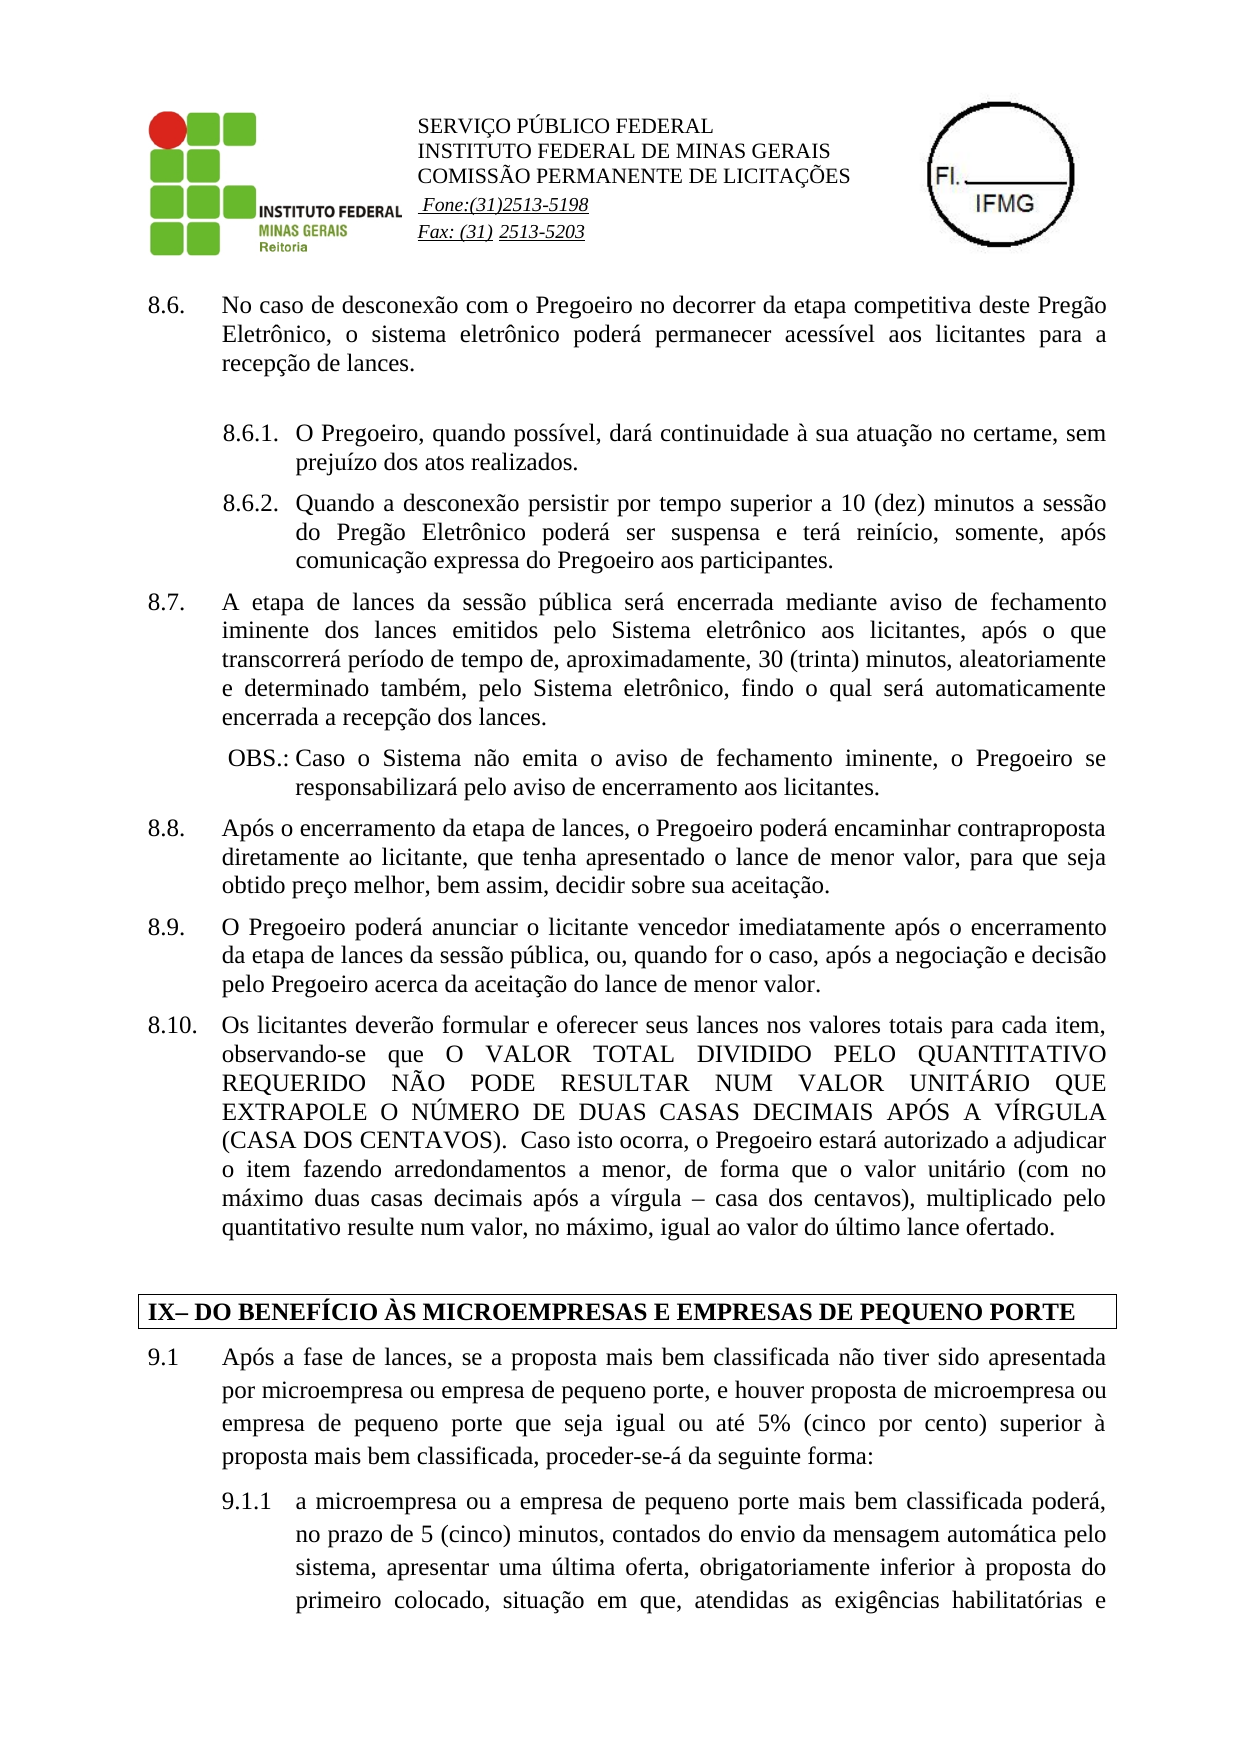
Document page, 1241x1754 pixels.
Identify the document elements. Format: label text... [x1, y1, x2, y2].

list Quando a desconexão persistir por tempo superior a 10 (dez) minutos a sessão do Pregão Eletrônico poderá ser suspensa e terá reinício, somente, após comunicação expressa do Pregoeiro aos participantes. [223, 488, 1107, 574]
list O Pregoeiro poderá anunciar o licitante vencedor imediatamente após o encerramento da etapa de lances da sessão pública, ou, quando for o caso, após a negociação e decisão pelo Pregoeiro acerca da aceitação do lance de menor valor. [148, 912, 1107, 998]
list No caso de desconexão com o Pregoeiro no decorrer da etapa competitiva deste Pregão Eletrônico, o sistema eletrônico poderá permanecer acessível aos licitantes para a recepção de lances. [148, 290, 1107, 377]
list Os licitantes deverão formular e oferecer seus lances nos valores totais para cada item, observando-se que O VALOR TOTAL DIVIDIDO PELO QUANTITATIVO REQUERIDO NÃO PODE RESULTAR NUM VALOR UNITÁRIO QUE EXTRAPOLE O NÚMERO DE DUAS CASAS DECIMAIS APÓS A VÍRGULA (CASA DOS CENTAVOS). Caso isto ocorra, o Pregoeiro estará autorizado a adjudicar o item fazendo arredondamentos a menor, de forma que o valor unitário (com no máximo duas casas decimais após a vírgula – casa dos centavos), multiplicado pelo quantitativo resulte num valor, no máximo, igual ao valor do último lance ofertado. [148, 1010, 1107, 1240]
picture [147, 110, 403, 258]
list Após a fase de lances, se a proposta mais bem classificada não tiver sido apresentada por microempresa ou empresa de pequeno porte, e houver proposta de microempresa ou empresa de pequeno porte que seja igual ou até 5% (cinco por cento) superior à proposta mais bem classificada, proceder-se-á da seguinte forma: [148, 1342, 1107, 1469]
picture [890, 53, 1097, 271]
list A etapa de lances da sessão pública será encerrada mediante aviso de fechamento iminente dos lances emitidos pelo Sistema eletrônico aos licitantes, após o que transcorrerá período de tempo de, aproximadamente, 30 (trinta) minutos, aleatoriamente e determinado também, pelo Sistema eletrônico, findo o qual será automaticamente encerrada a recepção dos lances. [148, 587, 1107, 730]
text OBS.: Caso o Sistema não emita o aviso de fechamento iminente, o Pregoeiro se responsabilizará pelo aviso de encerramento aos licitantes. [148, 743, 1107, 800]
list Após o encerramento da etapa de lances, o Pregoeiro poderá encaminhar contraproposta diretamente ao licitante, que tenha apresentado o lance de menor valor, para que seja obtido preço melhor, bem assim, decidir sobre sua aceitação. [148, 813, 1107, 899]
text IX– DO BENEFÍCIO ÀS MICROEMPRESAS E EMPRESAS DE PEQUENO PORTE [139, 1295, 1116, 1328]
list O Pregoeiro, quando possível, dará continuidade à sua atuação no certame, sem prejuízo dos atos realizados. [223, 418, 1107, 475]
